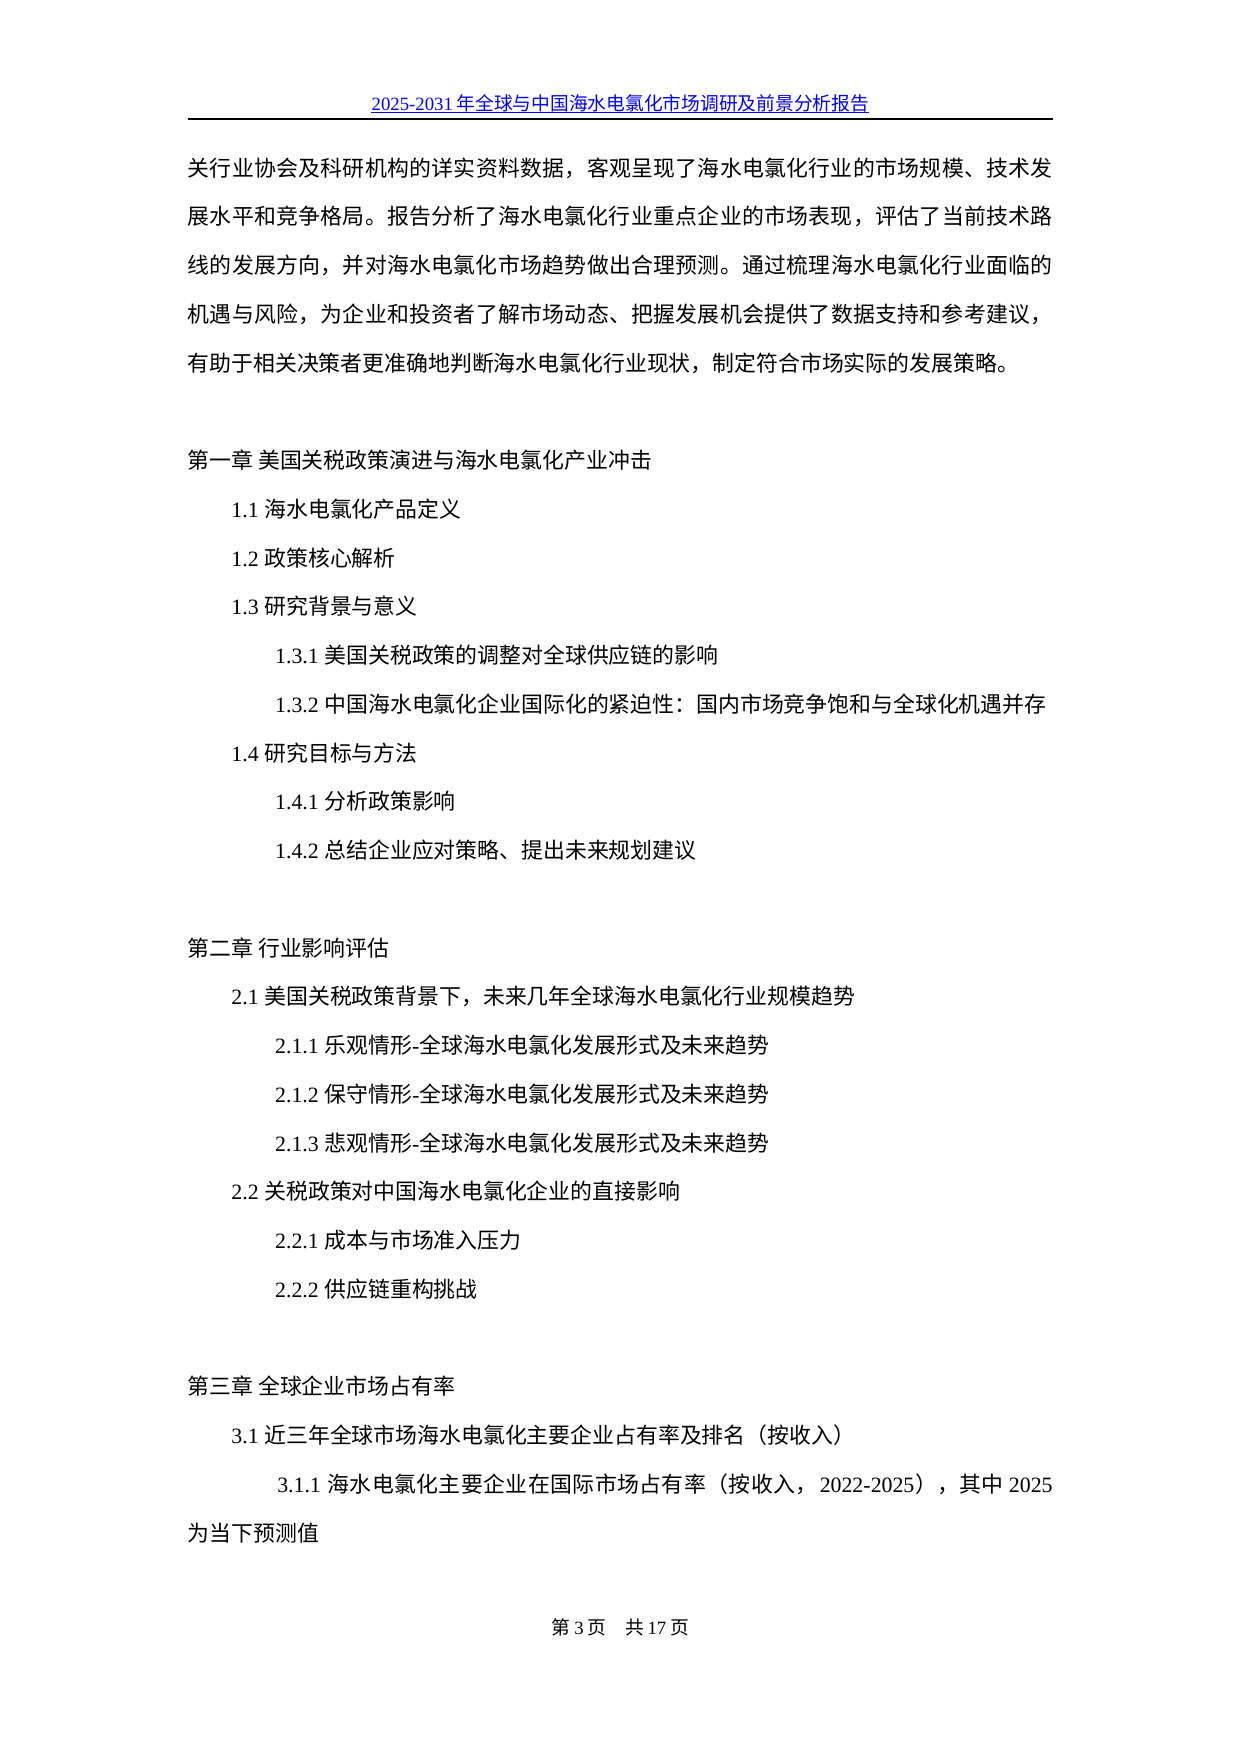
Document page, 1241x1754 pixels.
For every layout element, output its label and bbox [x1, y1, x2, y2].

text [187, 150, 1053, 1548]
